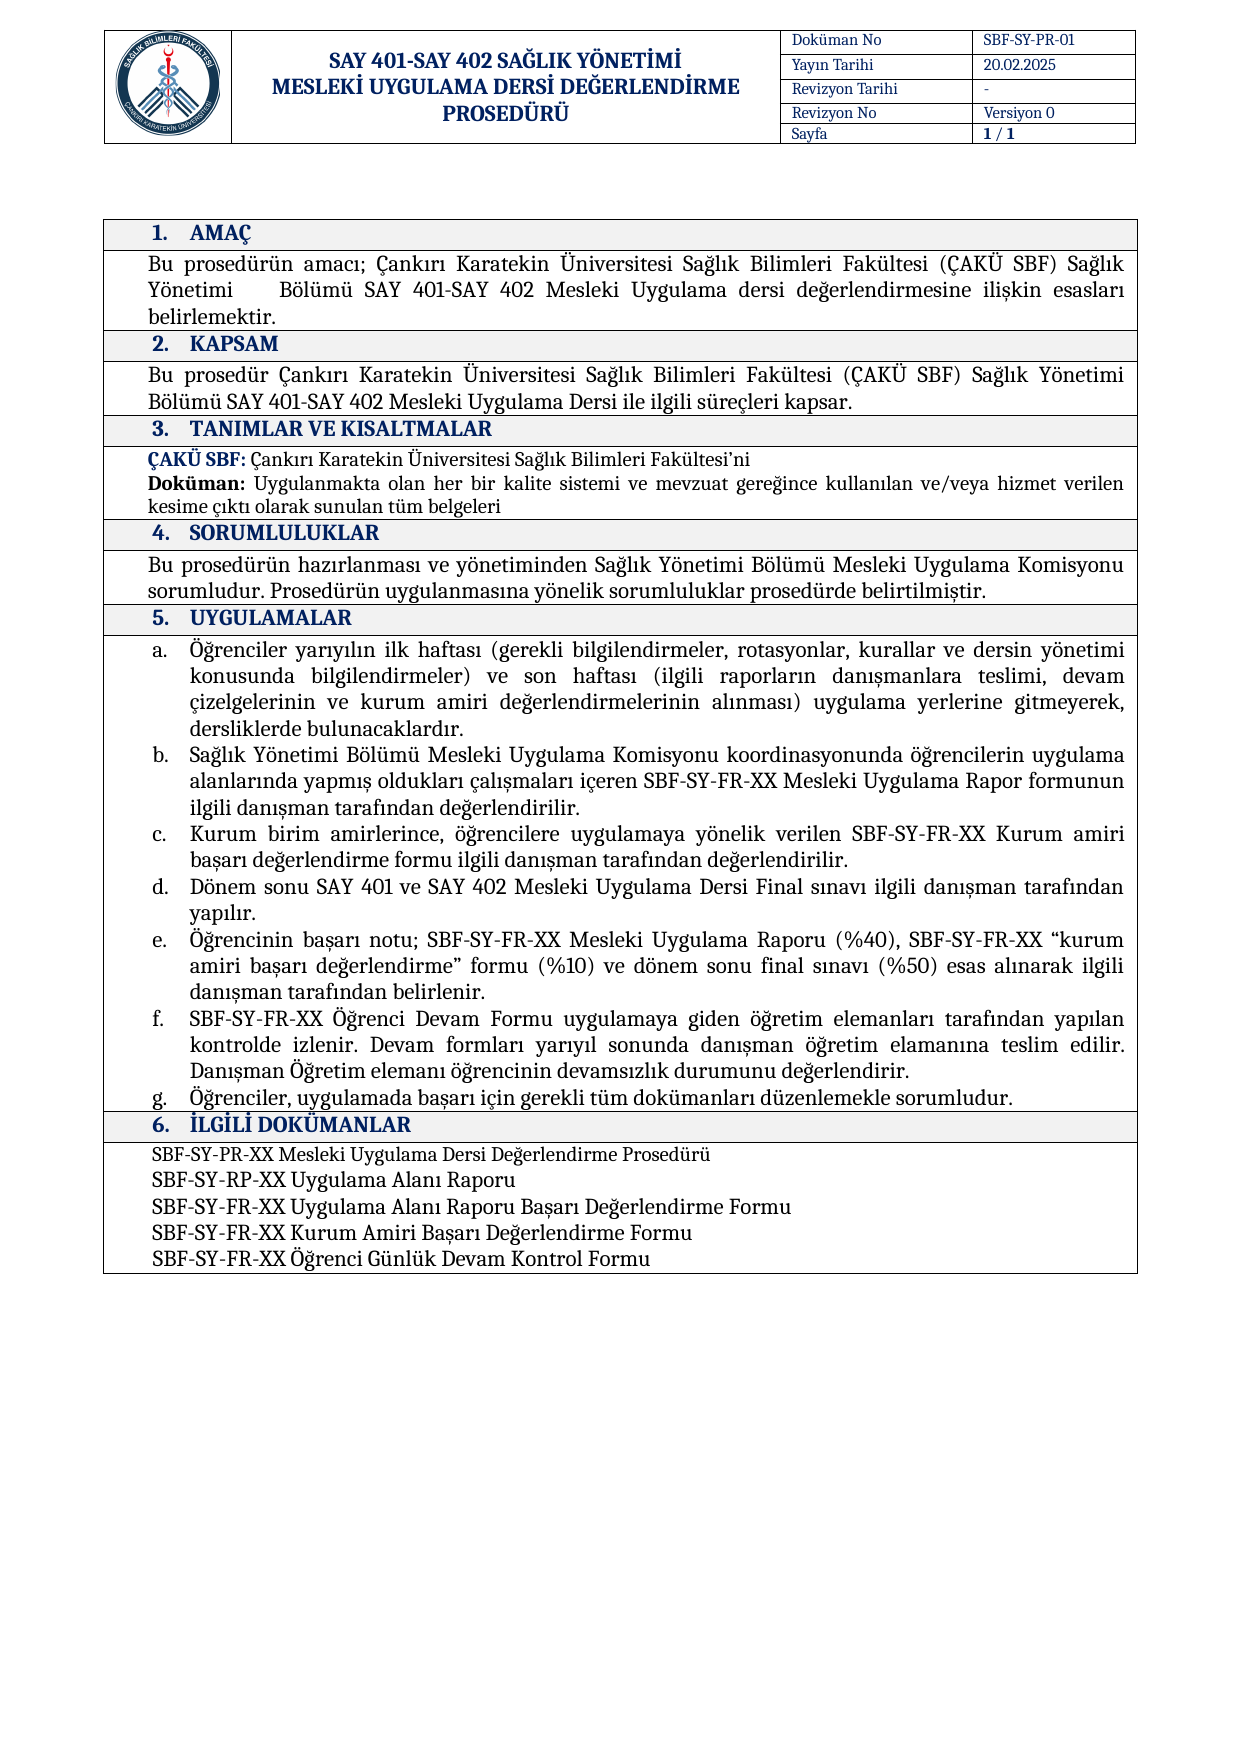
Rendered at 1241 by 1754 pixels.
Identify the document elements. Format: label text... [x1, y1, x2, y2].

table_cell Bu prosedürün hazırlanması ve yönetiminden Sağlık Yönetimi Bölümü Mesleki Uygulama Komisyonu sorumludur. Prosedürün uygulanmasına yönelik sorumluluklar prosedürde belirtilmiştir. [104, 551, 1137, 604]
table_cell Bu prosedürün amacı; Çankırı Karatekin Üniversitesi Sağlık Bilimleri Fakültesi (ÇAKÜ SBF) Sağlık Yönetimi Bölümü SAY 401-SAY 402 Mesleki Uygulama dersi değerlendirmesine ilişkin esasları belirlemektir. [104, 251, 1137, 330]
table_cell SBF-SY-PR-XX Mesleki Uygulama Dersi Değerlendirme Prosedürü SBF-SY-RP-XX Uygulama Alanı Raporu SBF-SY-FR-XX Uygulama Alanı Raporu Başarı Değerlendirme Formu SBF-SY-FR-XX Kurum Amiri Başarı Değerlendirme Formu SBF-SY-FR-XX Öğrenci Günlük Devam Kontrol Formu [104, 1143, 1137, 1272]
table_header AMAÇ [104, 220, 1137, 250]
table_cell SORUMLULUKLAR [104, 520, 1137, 550]
table_cell UYGULAMALAR [104, 605, 1137, 635]
table_cell ÇAKÜ SBF: Çankırı Karatekin Üniversitesi Sağlık Bilimleri Fakültesi’ni Doküman: Uygulanmakta olan her bir kalite sistemi ve mevzuat gereğince kullanılan ve/veya hizmet verilen kesime çıktı olarak sunulan tüm belgeleri [104, 447, 1137, 519]
table_cell Öğrenciler yarıyılın ilk haftası (gerekli bilgilendirmeler, rotasyonlar, kurallar ve dersin yönetimi konusunda bilgilendirmeler) ve son haftası (ilgili raporların danışmanlara teslimi, devam çizelgelerinin ve kurum amiri değerlendirmelerinin alınması) uygulama yerlerine gitmeyerek, dersliklerde bulunacaklardır. Sağlık Yönetimi Bölümü Mesleki Uygulama Komisyonu koordinasyonunda öğrencilerin uygulama alanlarında yapmış oldukları çalışmaları içeren SBF-SY-FR-XX Mesleki Uygulama Rapor formunun ilgili danışman tarafından değerlendirilir. Kurum birim amirlerince, öğrencilere uygulamaya yönelik verilen SBF-SY-FR-XX Kurum amiri başarı değerlendirme formu ilgili danışman tarafından değerlendirilir. Dönem sonu SAY 401 ve SAY 402 Mesleki Uygulama Dersi Final sınavı ilgili danışman tarafından yapılır. Öğrencinin başarı notu; SBF-SY-FR-XX Mesleki Uygulama Raporu (%40), SBF-SY-FR-XX “kurum amiri başarı değerlendirme” formu (%10) ve dönem sonu final sınavı (%50) esas alınarak ilgili danışman tarafından belirlenir. SBF-SY-FR-XX Öğrenci Devam Formu uygulamaya giden öğretim elemanları tarafından yapılan kontrolde izlenir. Devam formları yarıyıl sonunda danışman öğretim elamanına teslim edilir. Danışman Öğretim elemanı öğrencinin devamsızlık durumunu değerlendirir. Öğrenciler, uygulamada başarı için gerekli tüm dokümanları düzenlemekle sorumludur. [104, 636, 1137, 1111]
table_cell Bu prosedür Çankırı Karatekin Üniversitesi Sağlık Bilimleri Fakültesi (ÇAKÜ SBF) Sağlık Yönetimi Bölümü SAY 401-SAY 402 Mesleki Uygulama Dersi ile ilgili süreçleri kapsar. [104, 362, 1137, 415]
table_cell KAPSAM [104, 331, 1137, 361]
table_cell TANIMLAR VE KISALTMALAR [104, 416, 1137, 446]
picture [115, 30, 220, 136]
table_cell İLGİLİ DOKÜMANLAR [104, 1112, 1137, 1142]
